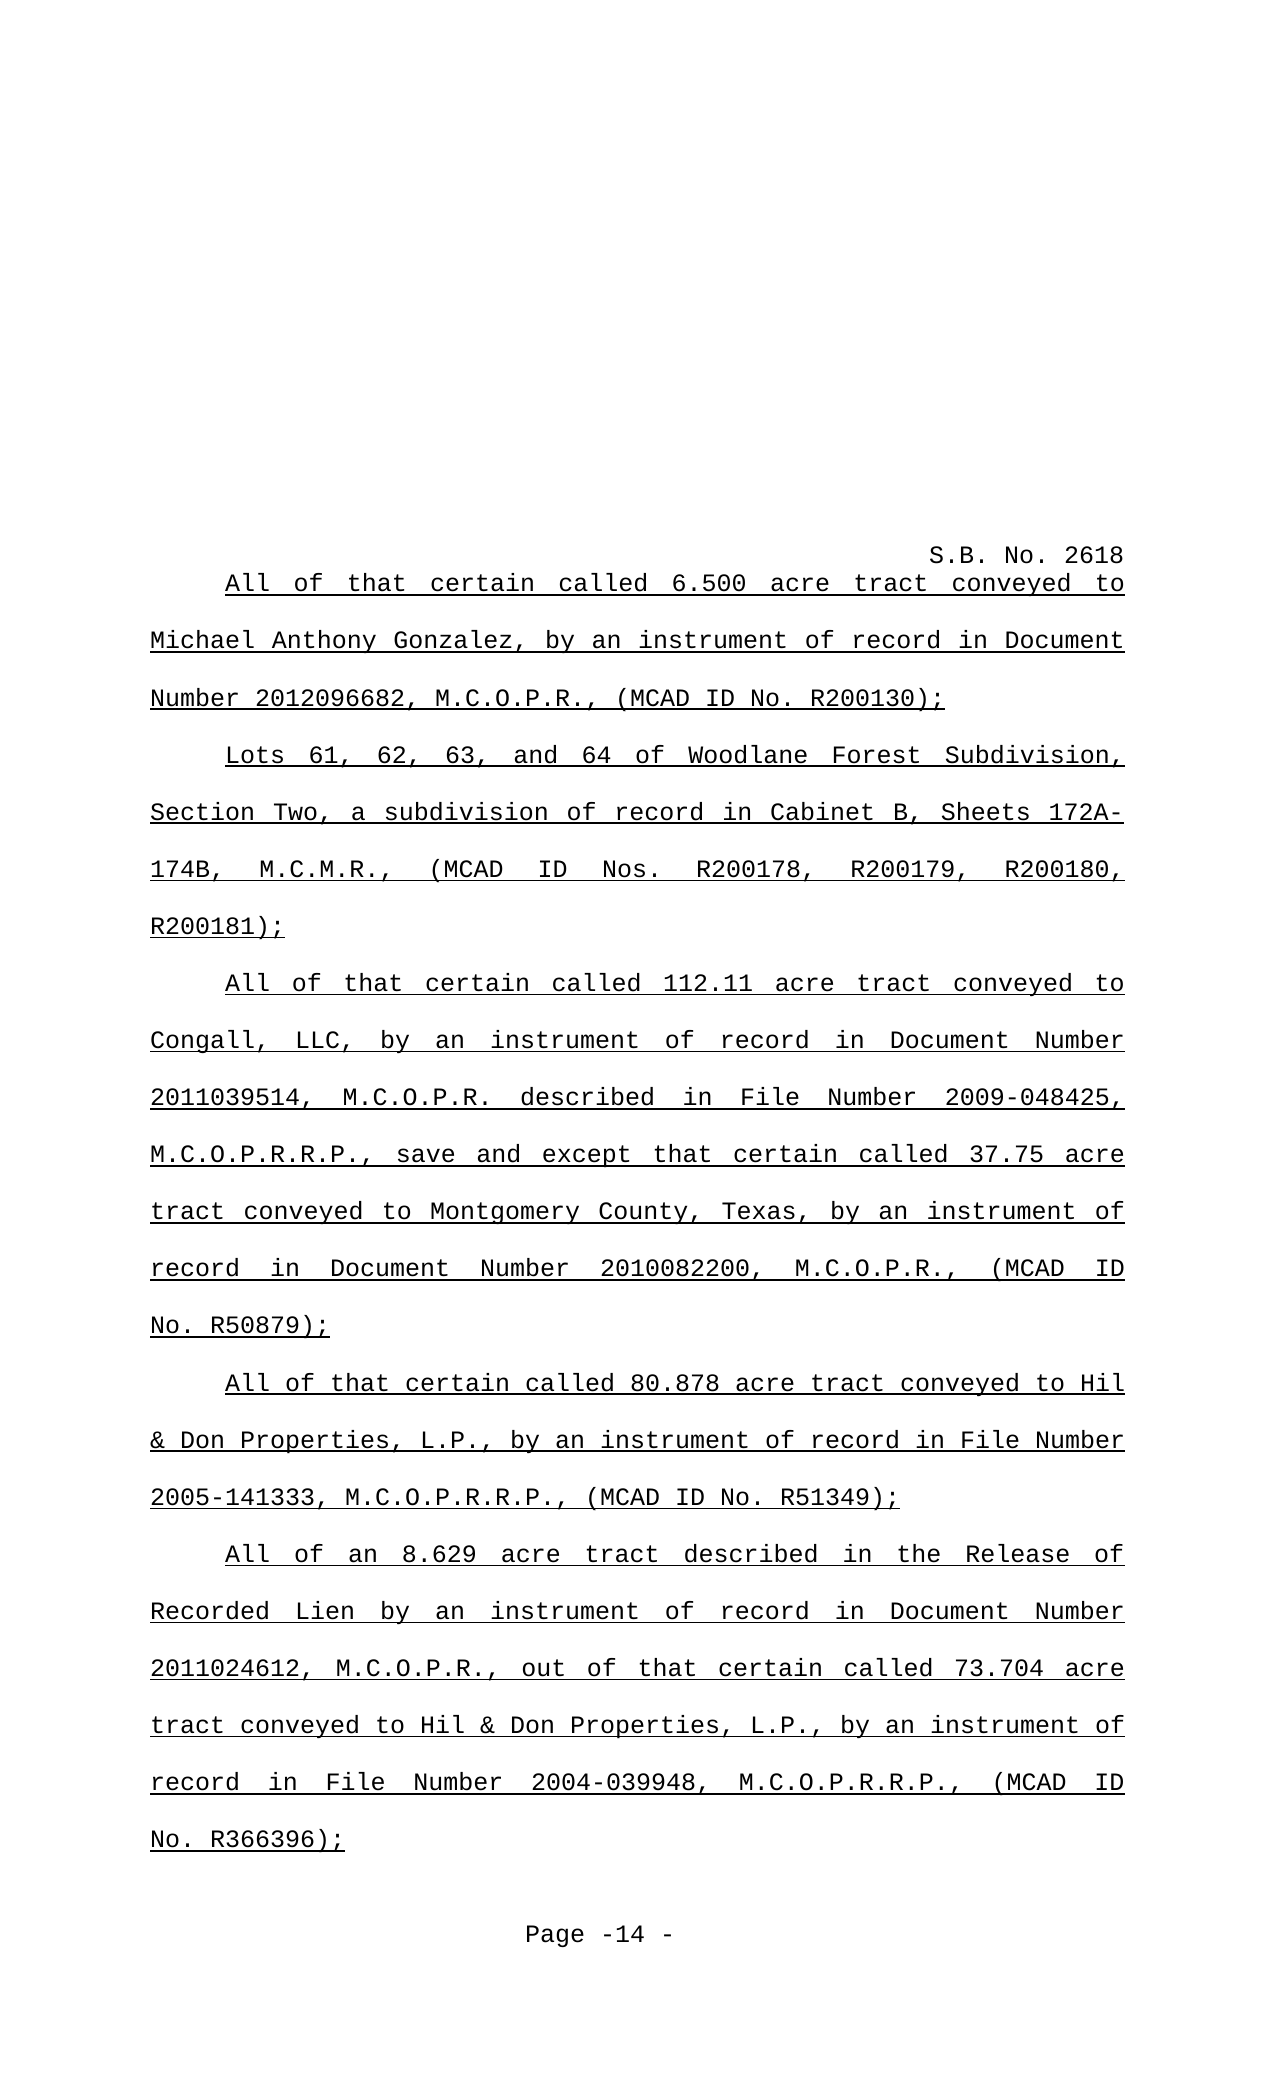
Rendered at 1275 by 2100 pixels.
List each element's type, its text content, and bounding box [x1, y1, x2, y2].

text All of that certain called 80.878 acre tract conveyed to Hil & Don Properties, L.P., by an instrument of record in File Number 2005-141333, M.C.O.P.R.R.P., (MCAD ID No. R51349); [150, 1452, 1125, 1513]
text All of an 8.629 acre tract described in the Release of Recorded Lien by an instrument of record in Document Number 2011024612, M.C.O.P.R., out of that certain called 73.704 acre tract conveyed to Hil & Don Properties, L.P., by an instrument of record in File Number 2004-039948, M.C.O.P.R.R.P., (MCAD ID No. R366396); [150, 1737, 1125, 1793]
text All of that certain called 112.11 acre tract conveyed to Congall, LLC, by an instrument of record in Document Number 2011039514, M.C.O.P.R. described in File Number 2009-048425, M.C.O.P.R.R.P., save and except that certain called 37.75 acre tract conveyed to Montgomery County, Texas, by an instrument of record in Document Number 2010082200, M.C.O.P.R., (MCAD ID No. R50879); [150, 1052, 1125, 1108]
text All of an 8.629 acre tract described in the Release of Recorded Lien by an instrument of record in Document Number 2011024612, M.C.O.P.R., out of that certain called 73.704 acre tract conveyed to Hil & Don Properties, L.P., by an instrument of record in File Number 2004-039948, M.C.O.P.R.R.P., (MCAD ID No. R366396); [150, 1541, 1125, 1622]
text All of that certain called 112.11 acre tract conveyed to Congall, LLC, by an instrument of record in Document Number 2011039514, M.C.O.P.R. described in File Number 2009-048425, M.C.O.P.R.R.P., save and except that certain called 37.75 acre tract conveyed to Montgomery County, Texas, by an instrument of record in Document Number 2010082200, M.C.O.P.R., (MCAD ID No. R50879); [150, 1281, 1125, 1341]
text All of that certain called 112.11 acre tract conveyed to Congall, LLC, by an instrument of record in Document Number 2011039514, M.C.O.P.R. described in File Number 2009-048425, M.C.O.P.R.R.P., save and except that certain called 37.75 acre tract conveyed to Montgomery County, Texas, by an instrument of record in Document Number 2010082200, M.C.O.P.R., (MCAD ID No. R50879); [150, 970, 1125, 1051]
text All of an 8.629 acre tract described in the Release of Recorded Lien by an instrument of record in Document Number 2011024612, M.C.O.P.R., out of that certain called 73.704 acre tract conveyed to Hil & Don Properties, L.P., by an instrument of record in File Number 2004-039948, M.C.O.P.R.R.P., (MCAD ID No. R366396); [150, 1795, 1125, 1855]
text All of an 8.629 acre tract described in the Release of Recorded Lien by an instrument of record in Document Number 2011024612, M.C.O.P.R., out of that certain called 73.704 acre tract conveyed to Hil & Don Properties, L.P., by an instrument of record in File Number 2004-039948, M.C.O.P.R.R.P., (MCAD ID No. R366396); [150, 1680, 1125, 1736]
text All of that certain called 112.11 acre tract conveyed to Congall, LLC, by an instrument of record in Document Number 2011039514, M.C.O.P.R. described in File Number 2009-048425, M.C.O.P.R.R.P., save and except that certain called 37.75 acre tract conveyed to Montgomery County, Texas, by an instrument of record in Document Number 2010082200, M.C.O.P.R., (MCAD ID No. R50879); [150, 1110, 1125, 1165]
text All of that certain called 112.11 acre tract conveyed to Congall, LLC, by an instrument of record in Document Number 2011039514, M.C.O.P.R. described in File Number 2009-048425, M.C.O.P.R.R.P., save and except that certain called 37.75 acre tract conveyed to Montgomery County, Texas, by an instrument of record in Document Number 2010082200, M.C.O.P.R., (MCAD ID No. R50879); [150, 1167, 1125, 1222]
text All of that certain called 80.878 acre tract conveyed to Hil & Don Properties, L.P., by an instrument of record in File Number 2005-141333, M.C.O.P.R.R.P., (MCAD ID No. R51349); [150, 1370, 1125, 1450]
text All of that certain called 6.500 acre tract conveyed to Michael Anthony Gonzalez, by an instrument of record in Document Number 2012096682, M.C.O.P.R., (MCAD ID No. R200130); [150, 653, 1125, 713]
text All of that certain called 6.500 acre tract conveyed to Michael Anthony Gonzalez, by an instrument of record in Document Number 2012096682, M.C.O.P.R., (MCAD ID No. R200130); [150, 571, 1125, 651]
text Lots 61, 62, 63, and 64 of Woodlane Forest Subdivision, Section Two, a subdivision of record in Cabinet B, Sheets 172A-174B, M.C.M.R., (MCAD ID Nos. R200178, R200179, R200180, R200181); [150, 881, 1125, 942]
text Lots 61, 62, 63, and 64 of Woodlane Forest Subdivision, Section Two, a subdivision of record in Cabinet B, Sheets 172A-174B, M.C.M.R., (MCAD ID Nos. R200178, R200179, R200180, R200181); [150, 742, 1125, 880]
text All of an 8.629 acre tract described in the Release of Recorded Lien by an instrument of record in Document Number 2011024612, M.C.O.P.R., out of that certain called 73.704 acre tract conveyed to Hil & Don Properties, L.P., by an instrument of record in File Number 2004-039948, M.C.O.P.R.R.P., (MCAD ID No. R366396); [150, 1623, 1125, 1679]
text All of that certain called 112.11 acre tract conveyed to Congall, LLC, by an instrument of record in Document Number 2011039514, M.C.O.P.R. described in File Number 2009-048425, M.C.O.P.R.R.P., save and except that certain called 37.75 acre tract conveyed to Montgomery County, Texas, by an instrument of record in Document Number 2010082200, M.C.O.P.R., (MCAD ID No. R50879); [150, 1224, 1125, 1279]
